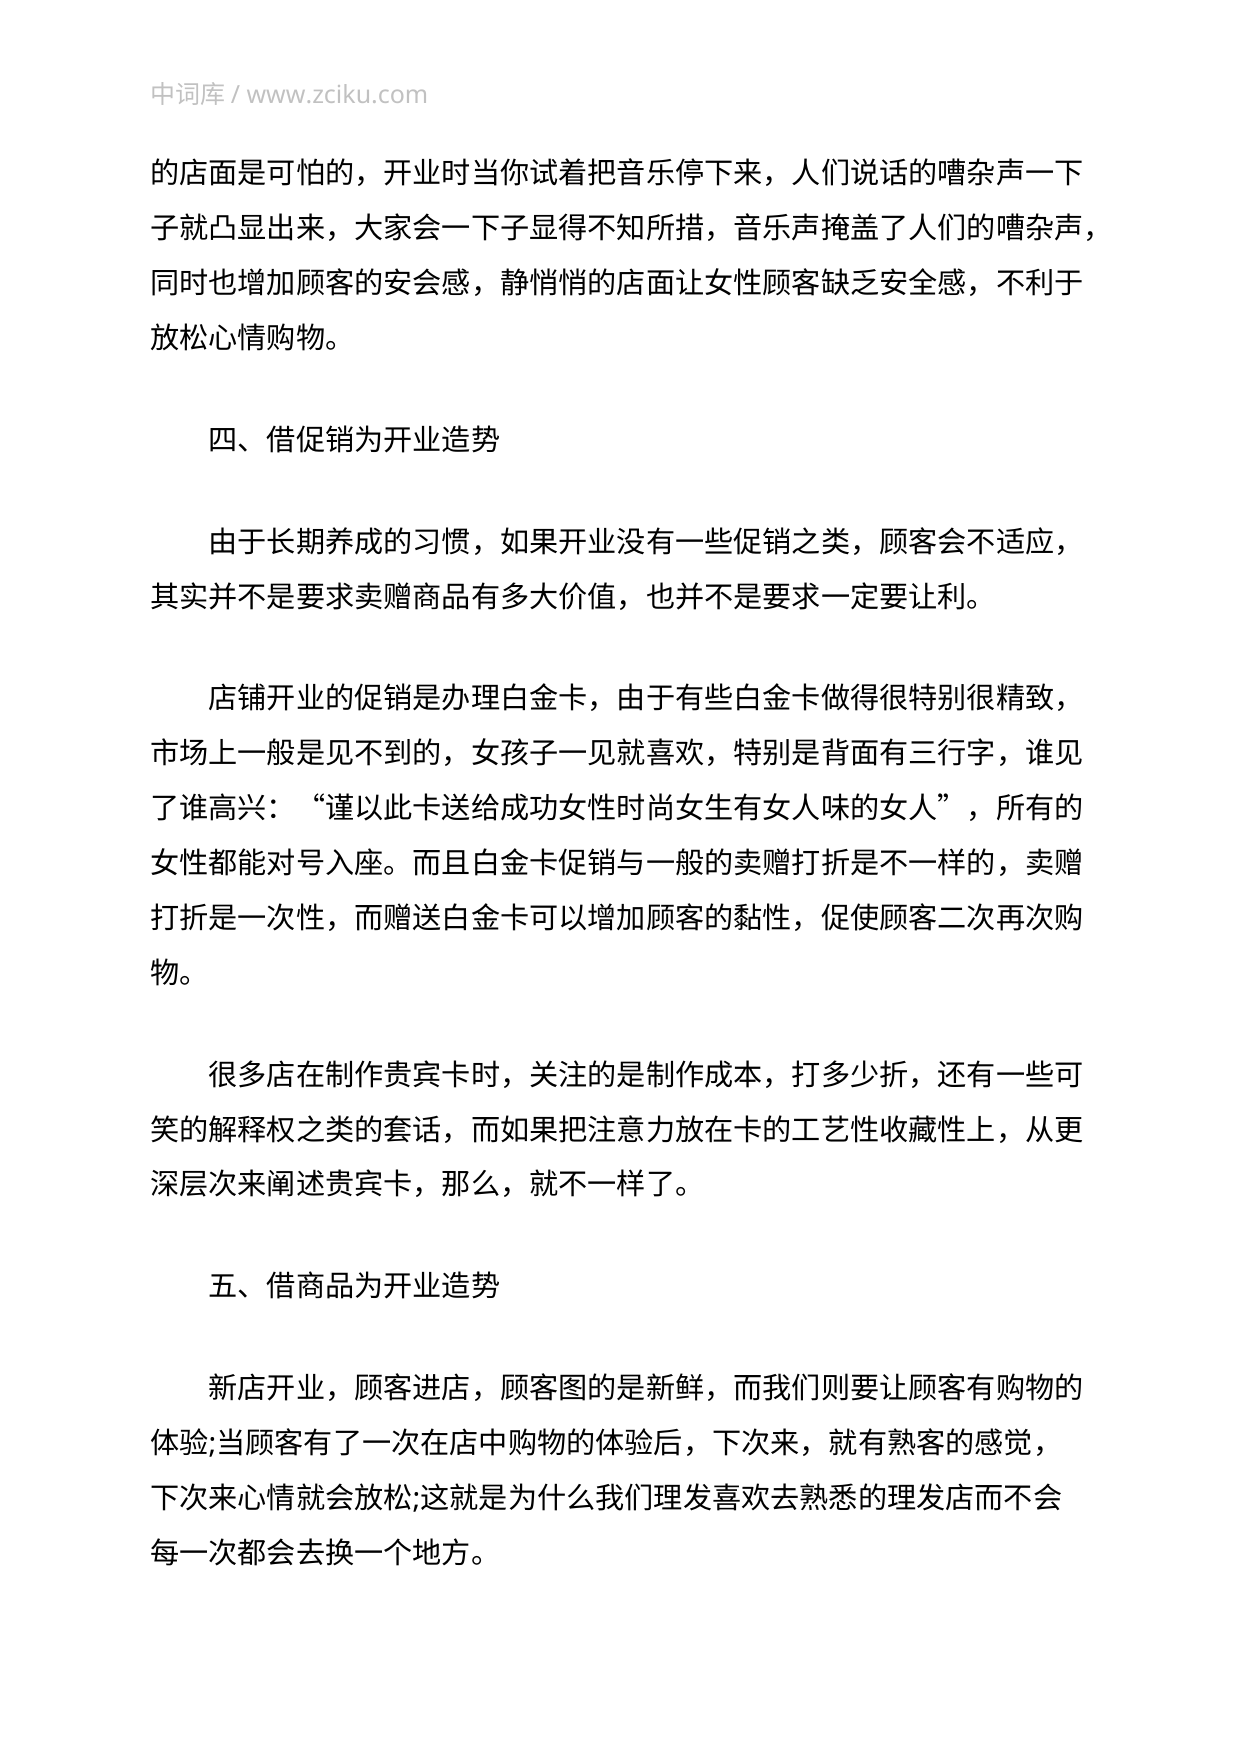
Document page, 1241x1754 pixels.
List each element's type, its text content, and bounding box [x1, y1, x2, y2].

text 店铺开业的促销是办理白金卡，由于有些白金卡做得很特别很精致，市场上一般是见不到的，女孩子一见就喜欢，特别是背面有三行字，谁见了谁高兴：“谨以此卡送给成功女性时尚女生有女人味的女人”，所有的女性都能对号入座。而且白金卡促销与一般的卖赠打折是不一样的，卖赠打折是一次性，而赠送白金卡可以增加顾客的黏性，促使顾客二次再次购物。 [150, 675, 1090, 992]
text 很多店在制作贵宾卡时，关注的是制作成本，打多少折，还有一些可笑的解释权之类的套话，而如果把注意力放在卡的工艺性收藏性上，从更深层次来阐述贵宾卡，那么，就不一样了。 [150, 1051, 1090, 1203]
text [150, 150, 1090, 357]
text 新店开业，顾客进店，顾客图的是新鲜，而我们则要让顾客有购物的体验;当顾客有了一次在店中购物的体验后，下次来，就有熟客的感觉，下次来心情就会放松;这就是为什么我们理发喜欢去熟悉的理发店而不会每一次都会去换一个地方。 [150, 1364, 1090, 1572]
text 四、借促销为开业造势 [150, 416, 1090, 459]
text 由于长期养成的习惯，如果开业没有一些促销之类，顾客会不适应，其实并不是要求卖赠商品有多大价值，也并不是要求一定要让利。 [150, 518, 1090, 615]
text 五、借商品为开业造势 [150, 1263, 1090, 1305]
